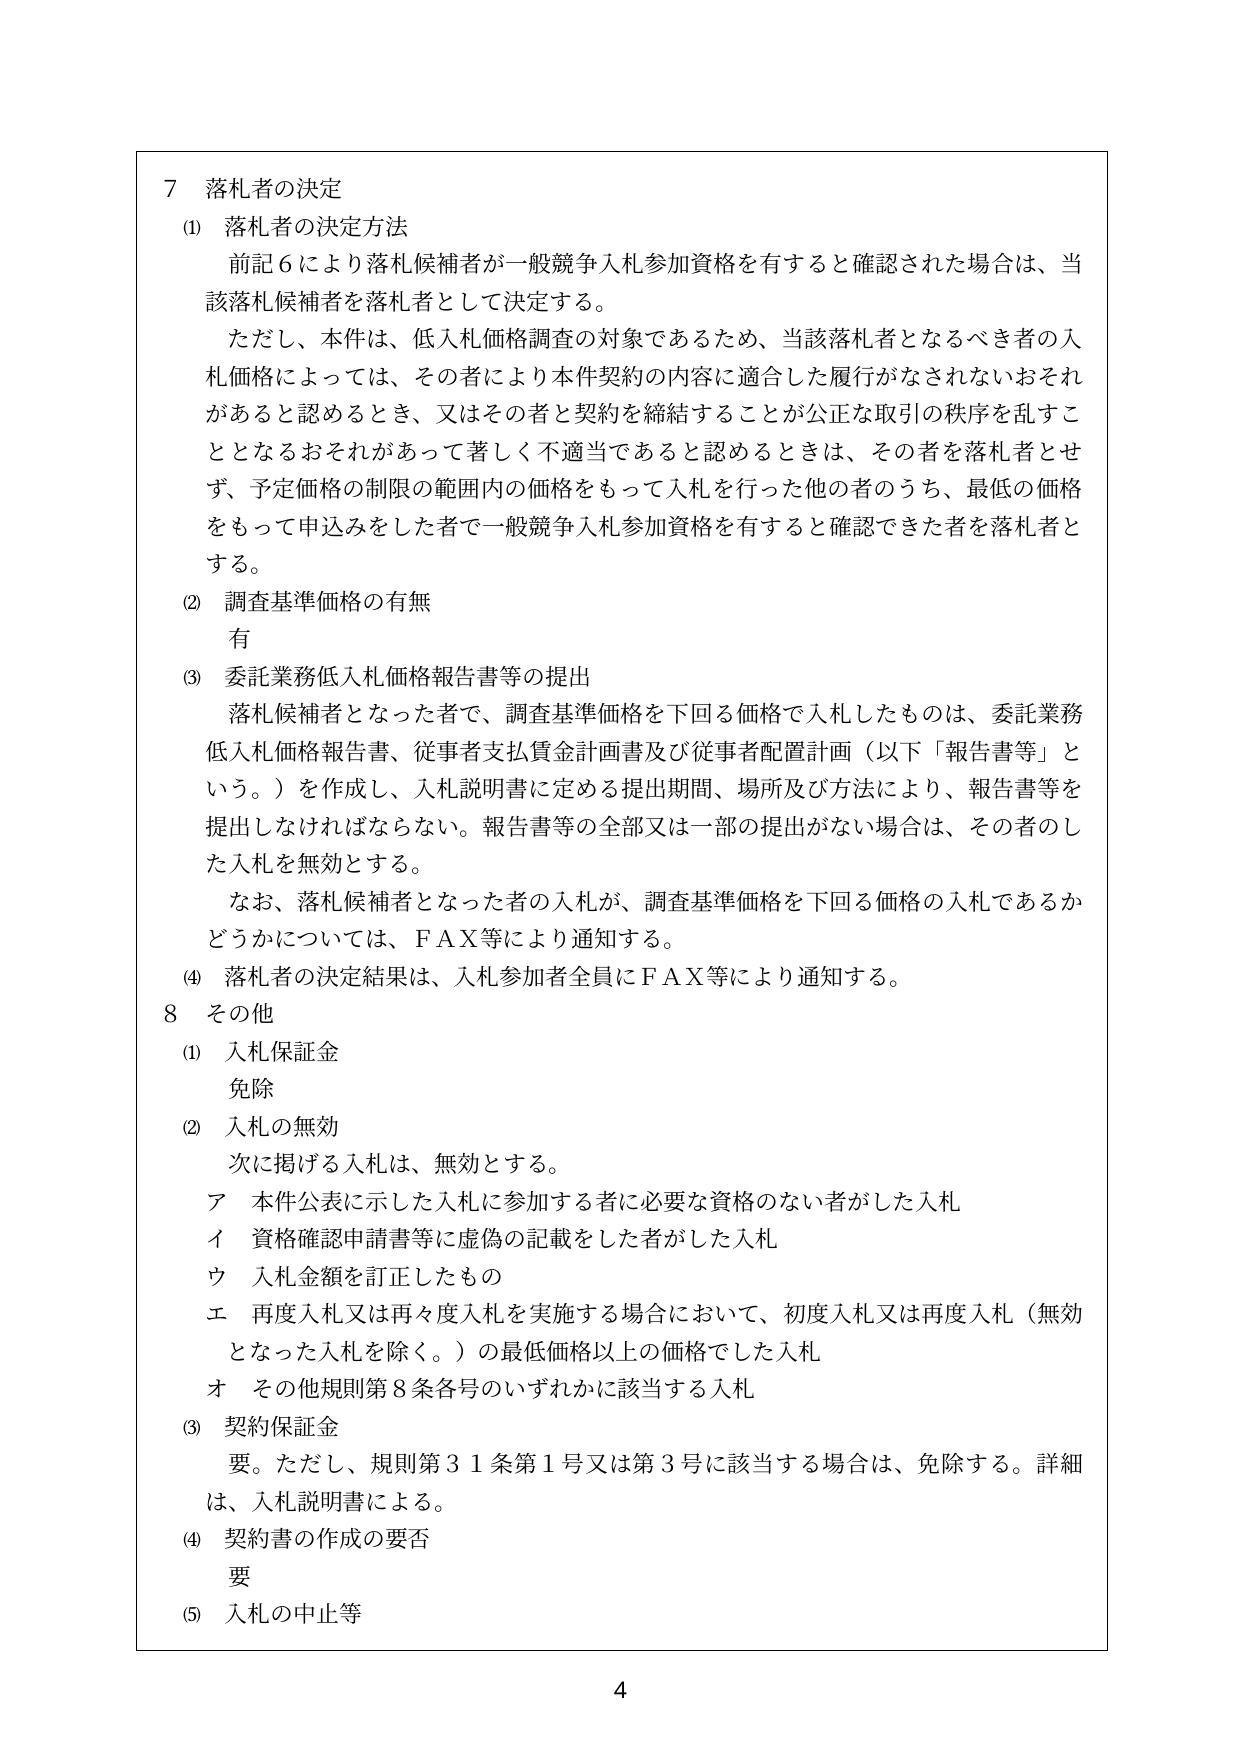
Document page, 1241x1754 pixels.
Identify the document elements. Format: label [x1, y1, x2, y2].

table_header [137, 152, 1107, 1649]
